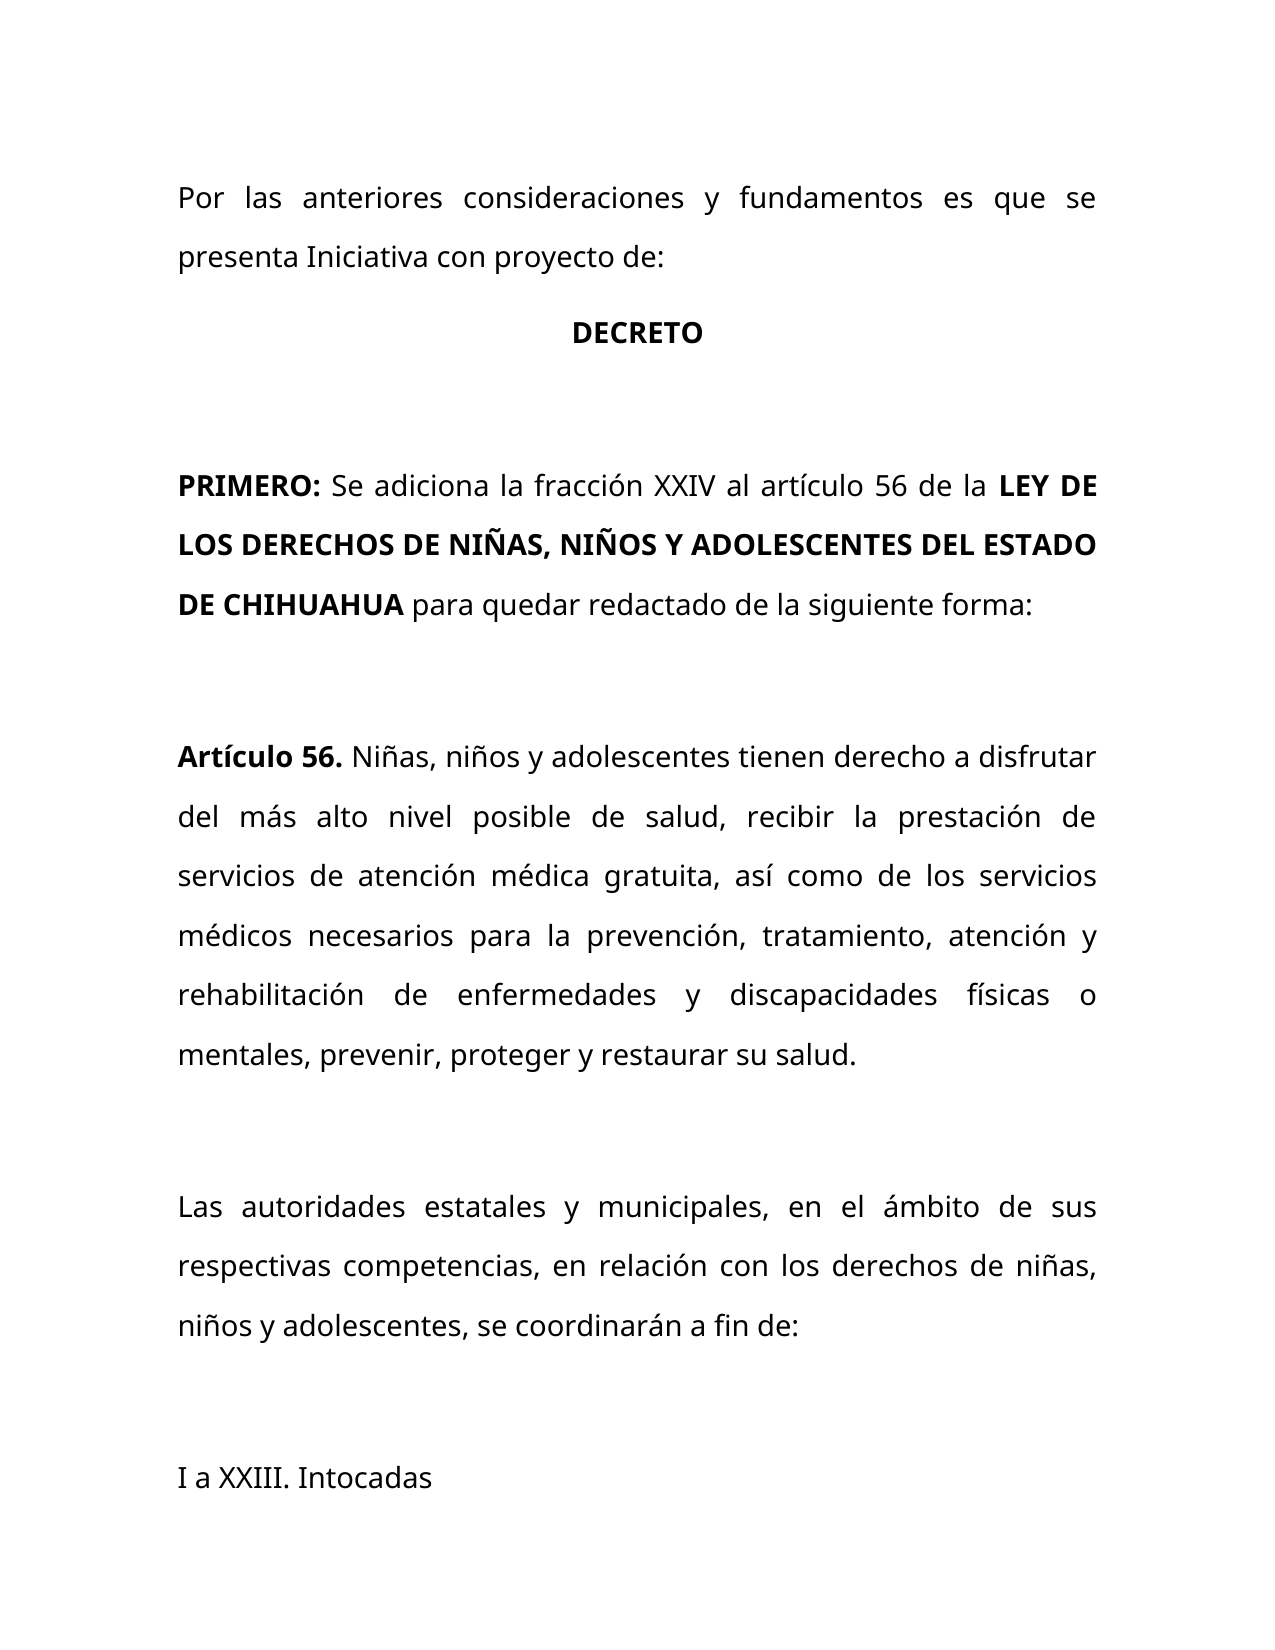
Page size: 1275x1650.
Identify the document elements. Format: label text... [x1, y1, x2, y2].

text Por las anteriores consideraciones y fundamentos es que se presenta Iniciativa con proyecto de: [177, 177, 1098, 276]
text I a XXIII. Intocadas [177, 1457, 1098, 1497]
text DECRETO [177, 313, 1098, 352]
text Artículo 56. Niñas, niños y adolescentes tienen derecho a disfrutar del más alto nivel posible de salud, recibir la prestación de servicios de atención médica gratuita, así como de los servicios médicos necesarios para la prevención, tratamiento, atención y rehabilitación de enfermedades y discapacidades físicas o mentales, prevenir, proteger y restaurar su salud. [177, 736, 1098, 1073]
text Las autoridades estatales y municipales, en el ámbito de sus respectivas competencias, en relación con los derechos de niñas, niños y adolescentes, se coordinarán a fin de: [177, 1186, 1098, 1345]
text PRIMERO: Se adiciona la fracción XXIV al artículo 56 de la LEY DE LOS DERECHOS DE NIÑAS, NIÑOS Y ADOLESCENTES DEL ESTADO DE CHIHUAHUA para quedar redactado de la siguiente forma: [177, 465, 1098, 624]
